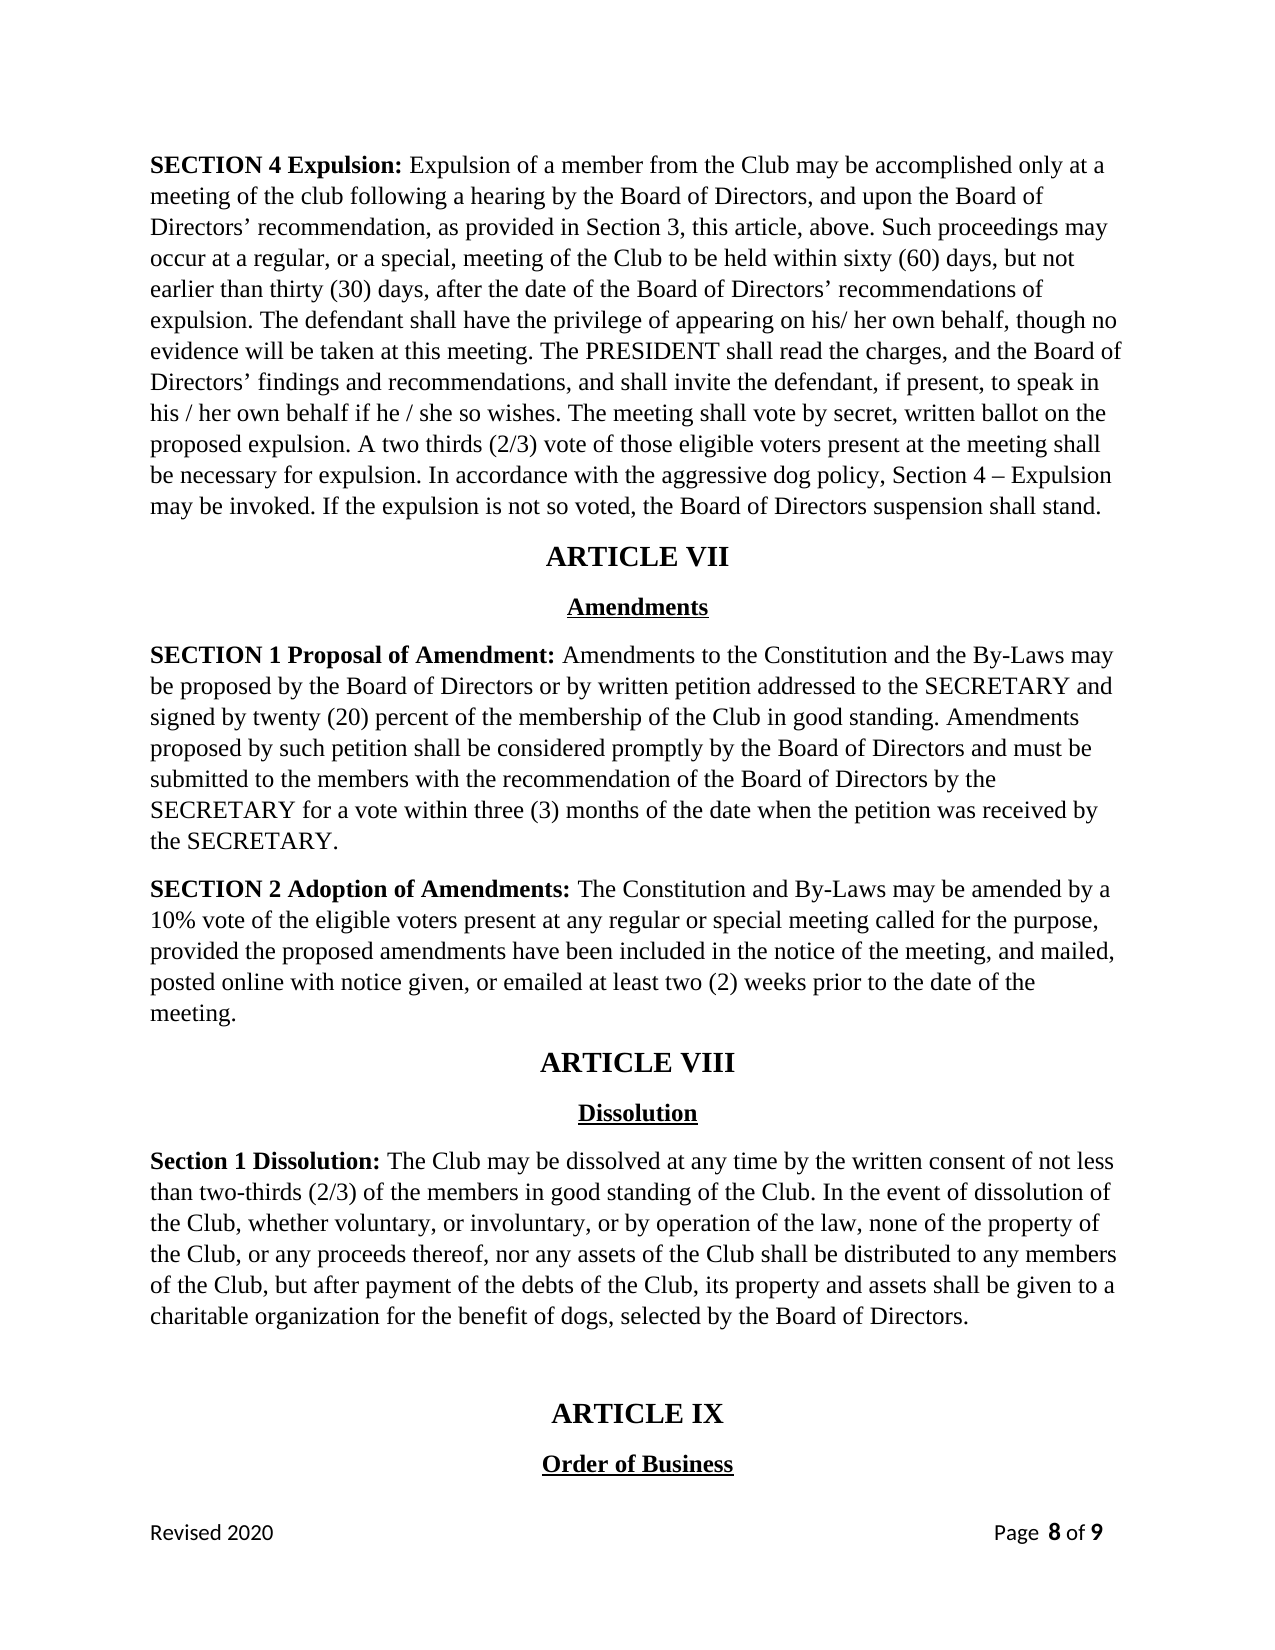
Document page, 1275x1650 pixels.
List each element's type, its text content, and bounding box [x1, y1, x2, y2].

text SECTION 2 Adoption of Amendments: The Constitution and By-Laws may be amended by a 10% vote of the eligible voters present at any regular or special meeting called for the purpose, provided the proposed amendments have been included in the notice of the meeting, and mailed, posted online with notice given, or emailed at least two (2) weeks prior to the date of the meeting. [150, 874, 1125, 1027]
text SECTION 1 Proposal of Amendment: Amendments to the Constitution and the By-Laws may be proposed by the Board of Directors or by written petition addressed to the SECRETARY and signed by twenty (20) percent of the membership of the Club in good standing. Amendments proposed by such petition shall be considered promptly by the Board of Directors and must be submitted to the members with the recommendation of the Board of Directors by the SECRETARY for a vote within three (3) months of the date when the petition was received by the SECRETARY. [150, 640, 1125, 855]
text Section 1 Dissolution: The Club may be dissolved at any time by the written consent of not less than two-thirds (2/3) of the members in good standing of the Club. In the event of dissolution of the Club, whether voluntary, or involuntary, or by operation of the law, none of the property of the Club, or any proceeds thereof, nor any assets of the Club shall be distributed to any members of the Club, but after payment of the debts of the Club, its property and assets shall be given to a charitable organization for the benefit of dogs, selected by the Board of Directors. [150, 1146, 1125, 1330]
text ARTICLE VII [150, 539, 1125, 573]
text ARTICLE VIII [150, 1046, 1125, 1079]
text Amendments [150, 592, 1125, 621]
text SECTION 4 Expulsion: Expulsion of a member from the Club may be accomplished only at a meeting of the club following a hearing by the Board of Directors, and upon the Board of Directors’ recommendation, as provided in Section 3, this article, above. Such proceedings may occur at a regular, or a special, meeting of the Club to be held within sixty (60) days, but not earlier than thirty (30) days, after the date of the Board of Directors’ recommendations of expulsion. The defendant shall have the privilege of appearing on his/ her own behalf, though no evidence will be taken at this meeting. The PRESIDENT shall read the charges, and the Board of Directors’ findings and recommendations, and shall invite the defendant, if present, to speak in his / her own behalf if he / she so wishes. The meeting shall vote by secret, written ballot on the proposed expulsion. A two thirds (2/3) vote of those eligible voters present at the meeting shall be necessary for expulsion. In accordance with the aggressive dog policy, Section 4 – Expulsion may be invoked. If the expulsion is not so voted, the Board of Directors suspension shall stand. [150, 150, 1125, 520]
text Order of Business [150, 1449, 1125, 1478]
text Dissolution [150, 1098, 1125, 1127]
text ARTICLE IX [150, 1397, 1125, 1430]
